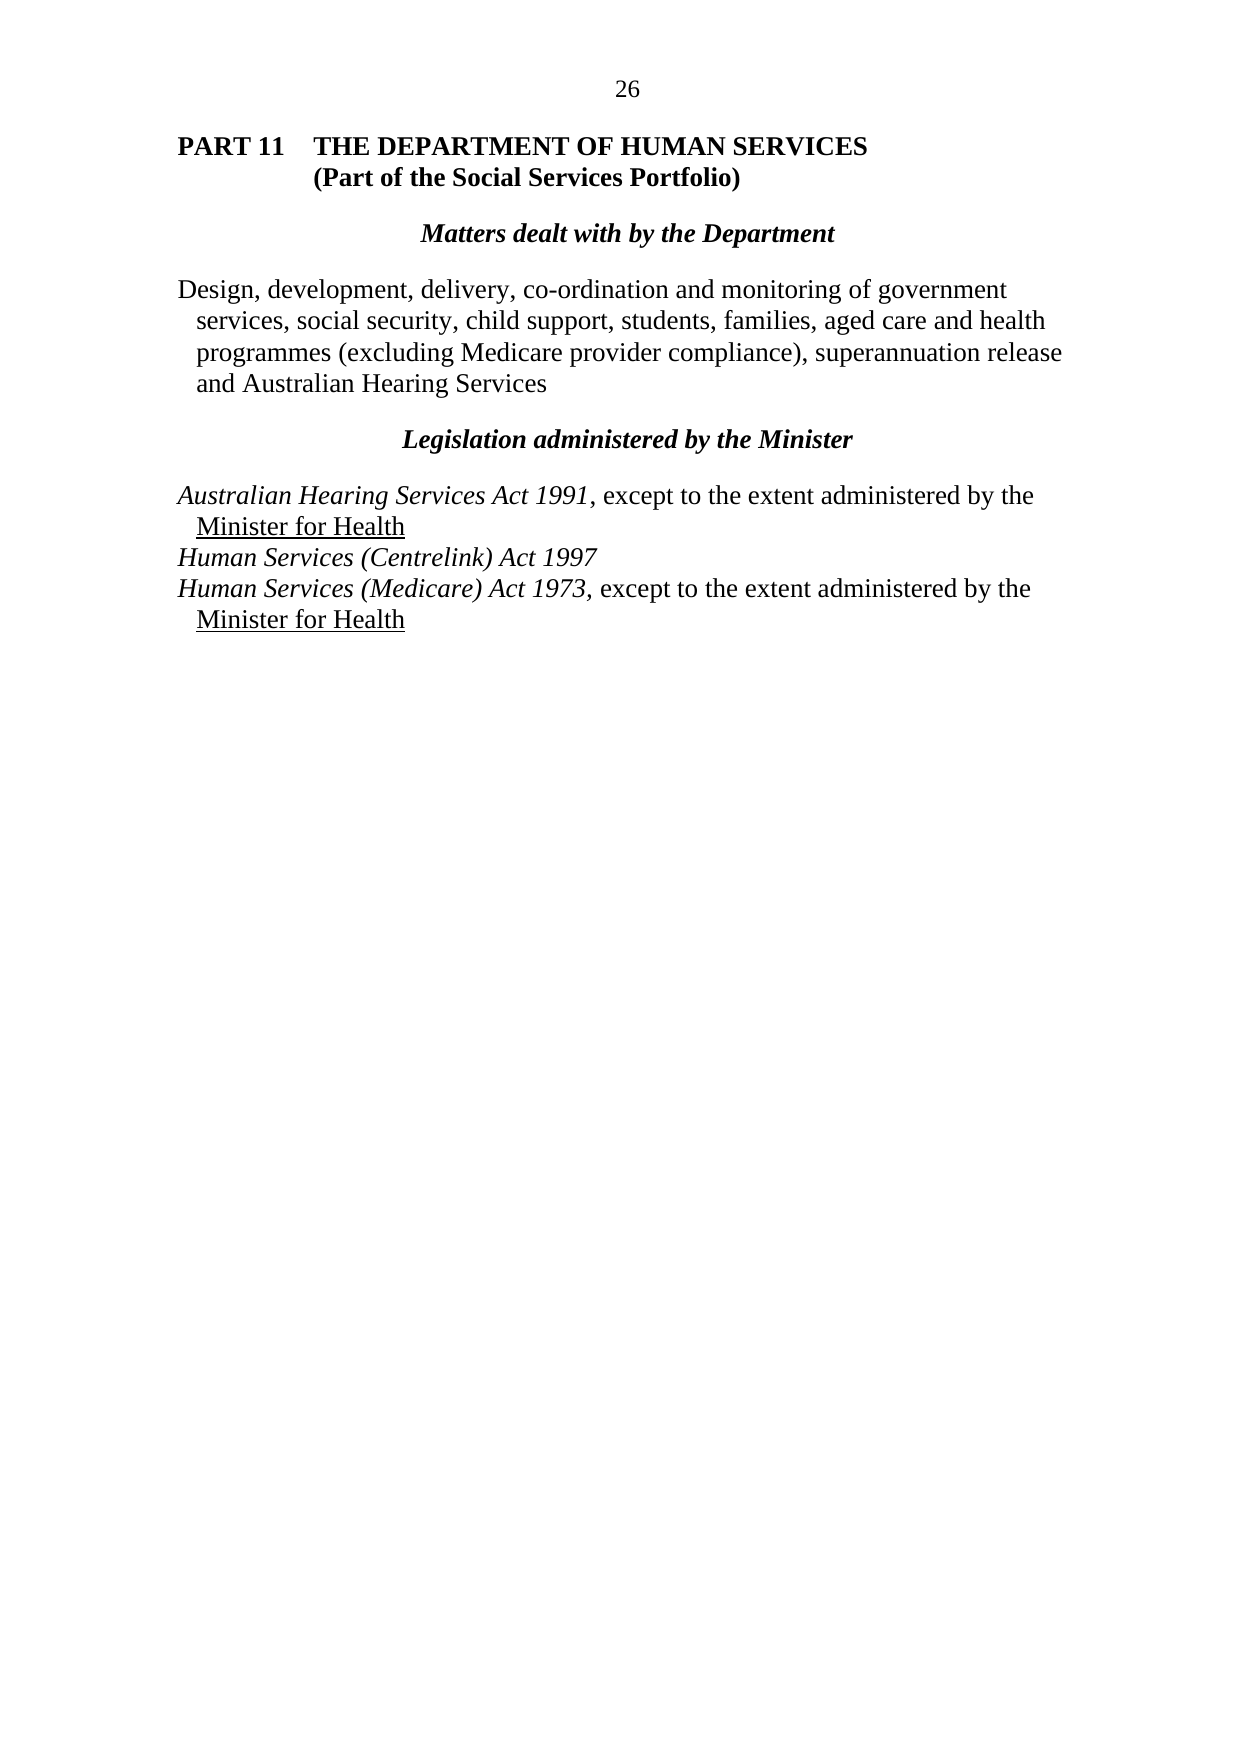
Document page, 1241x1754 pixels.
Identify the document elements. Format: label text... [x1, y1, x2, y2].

subtitle PART 11 THE DEPARTMENT OF HUMAN SERVICES (Part of the Social Services Portfolio) [177, 130, 1137, 192]
text Design, development, delivery, co-ordination and monitoring of government services, social security, child support, students, families, aged care and health programmes (excluding Medicare provider compliance), superannuation release and Australian Hearing Services [177, 273, 1078, 398]
subtitle Matters dealt with by the Department [177, 217, 1078, 248]
subtitle Legislation administered by the Minister [177, 423, 1078, 454]
text Human Services (Centrelink) Act 1997 [177, 541, 1078, 572]
text Australian Hearing Services Act 1991, except to the extent administered by the Minister for Health [177, 479, 1078, 541]
text Human Services (Medicare) Act 1973, except to the extent administered by the Minister for Health [177, 572, 1078, 635]
